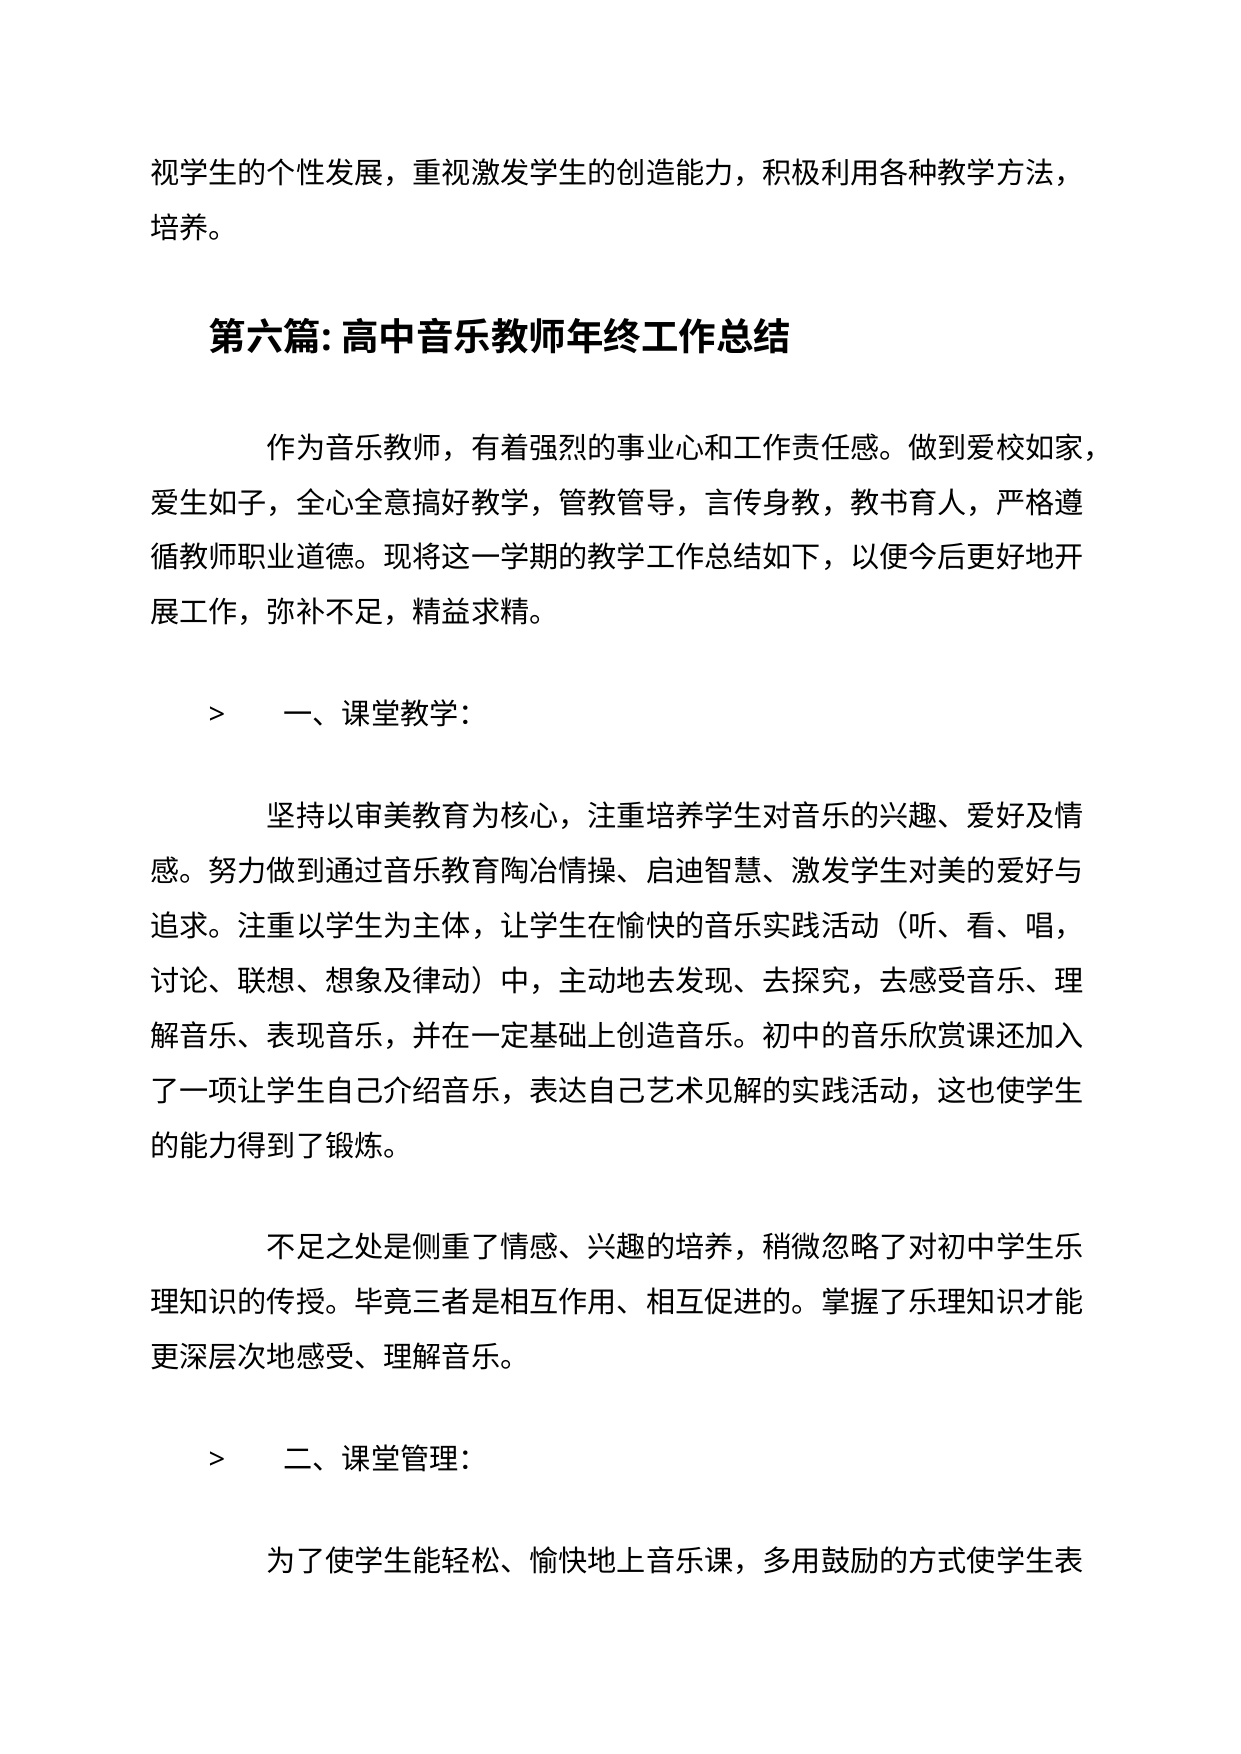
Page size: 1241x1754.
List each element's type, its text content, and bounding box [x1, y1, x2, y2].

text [150, 1537, 1090, 1580]
text > 二、课堂管理： [150, 1435, 1090, 1478]
text 第六篇: 高中音乐教师年终工作总结 [150, 307, 1090, 361]
text 不足之处是侧重了情感、兴趣的培养，稍微忽略了对初中学生乐理知识的传授。毕竟三者是相互作用、相互促进的。掌握了乐理知识才能更深层次地感受、理解音乐。 [150, 1224, 1090, 1376]
text 坚持以审美教育为核心，注重培养学生对音乐的兴趣、爱好及情感。努力做到通过音乐教育陶冶情操、启迪智慧、激发学生对美的爱好与追求。注重以学生为主体，让学生在愉快的音乐实践活动（听、看、唱，讨论、联想、想象及律动）中，主动地去发现、去探究，去感受音乐、理解音乐、表现音乐，并在一定基础上创造音乐。初中的音乐欣赏课还加入了一项让学生自己介绍音乐，表达自己艺术见解的实践活动，这也使学生的能力得到了锻炼。 [150, 793, 1090, 1164]
text > 一、课堂教学： [150, 691, 1090, 733]
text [150, 150, 1090, 247]
text 作为音乐教师，有着强烈的事业心和工作责任感。做到爱校如家，爱生如子，全心全意搞好教学，管教管导，言传身教，教书育人，严格遵循教师职业道德。现将这一学期的教学工作总结如下，以便今后更好地开展工作，弥补不足，精益求精。 [150, 424, 1090, 631]
